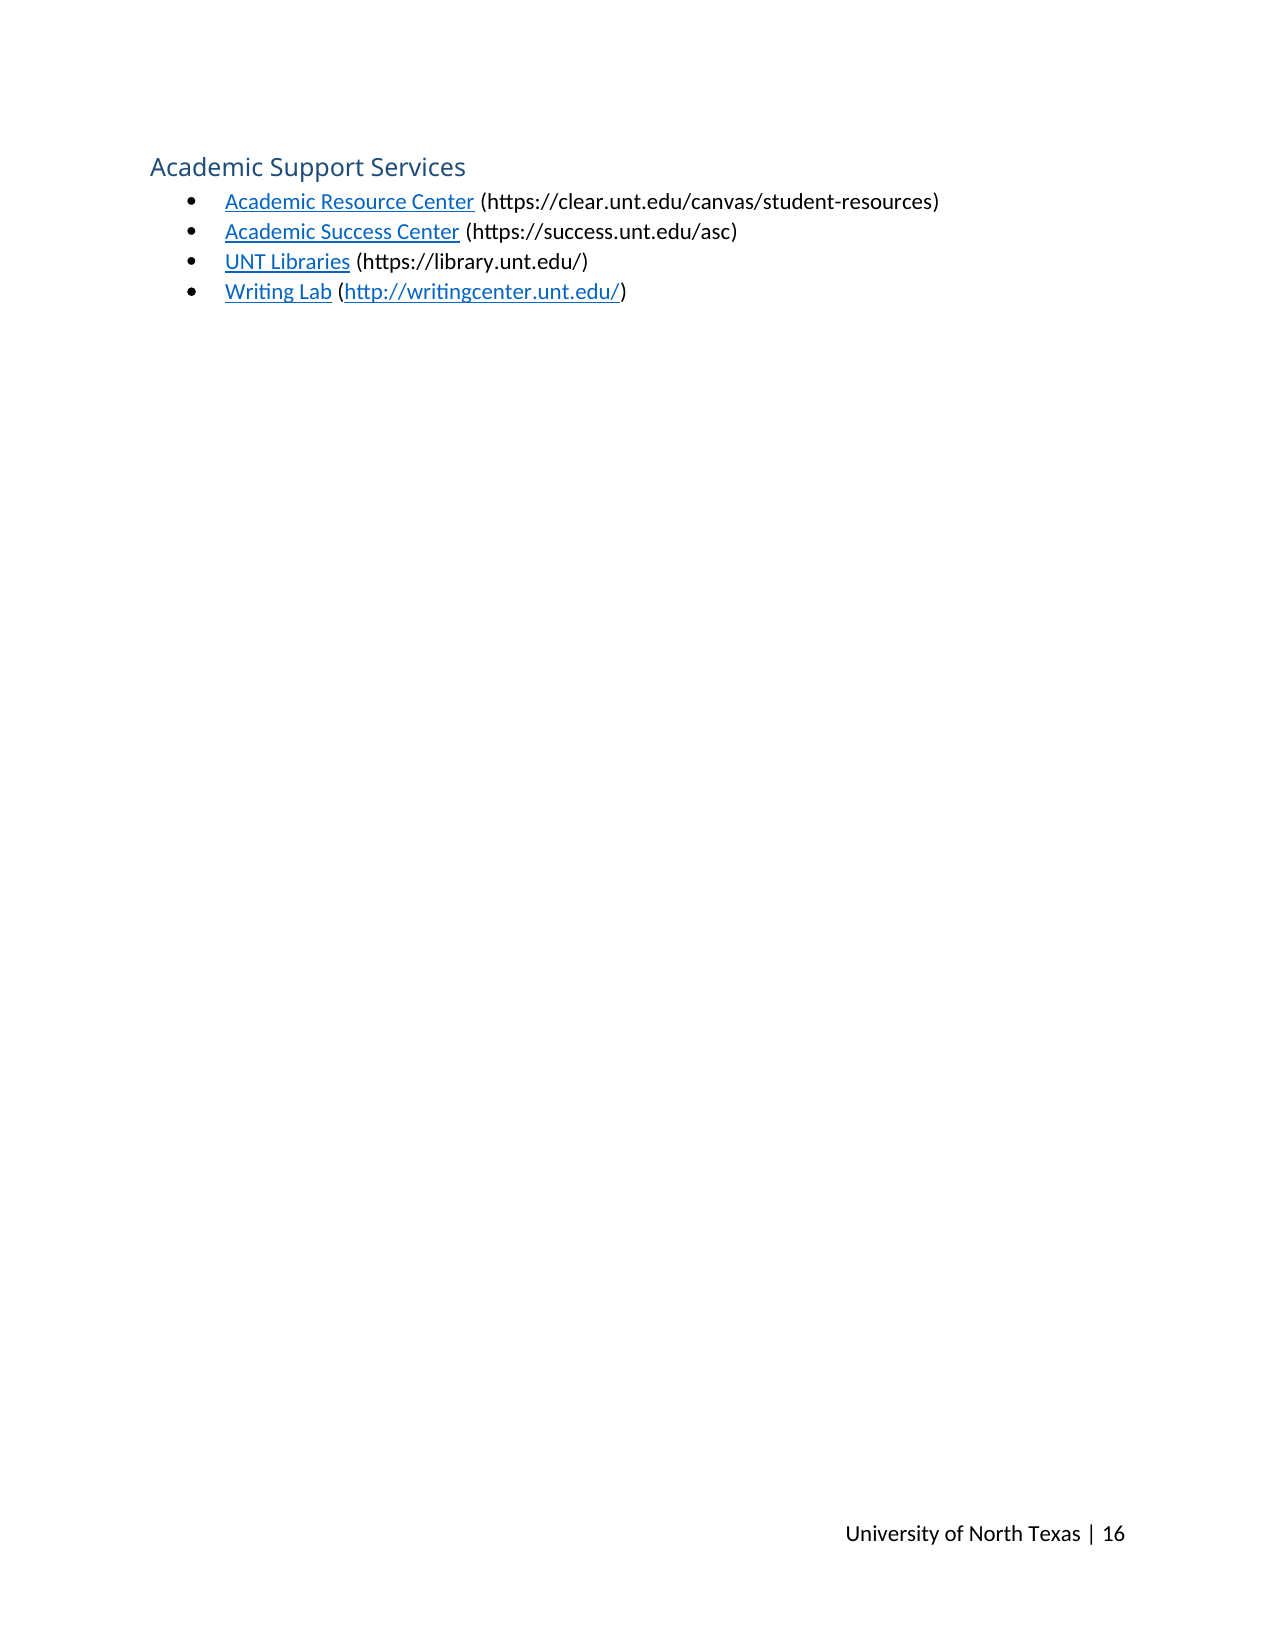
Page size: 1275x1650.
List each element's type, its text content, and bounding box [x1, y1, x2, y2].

list Writing Lab (http://writingcenter.unt.edu/) [187, 277, 1125, 305]
list Academic Success Center (https://success.unt.edu/asc) [187, 217, 1125, 245]
list UNT Libraries (https://library.unt.edu/) [187, 247, 1125, 275]
subtitle Academic Support Services [150, 150, 1125, 184]
list Academic Resource Center (https://clear.unt.edu/canvas/student-resources) [187, 187, 1125, 215]
